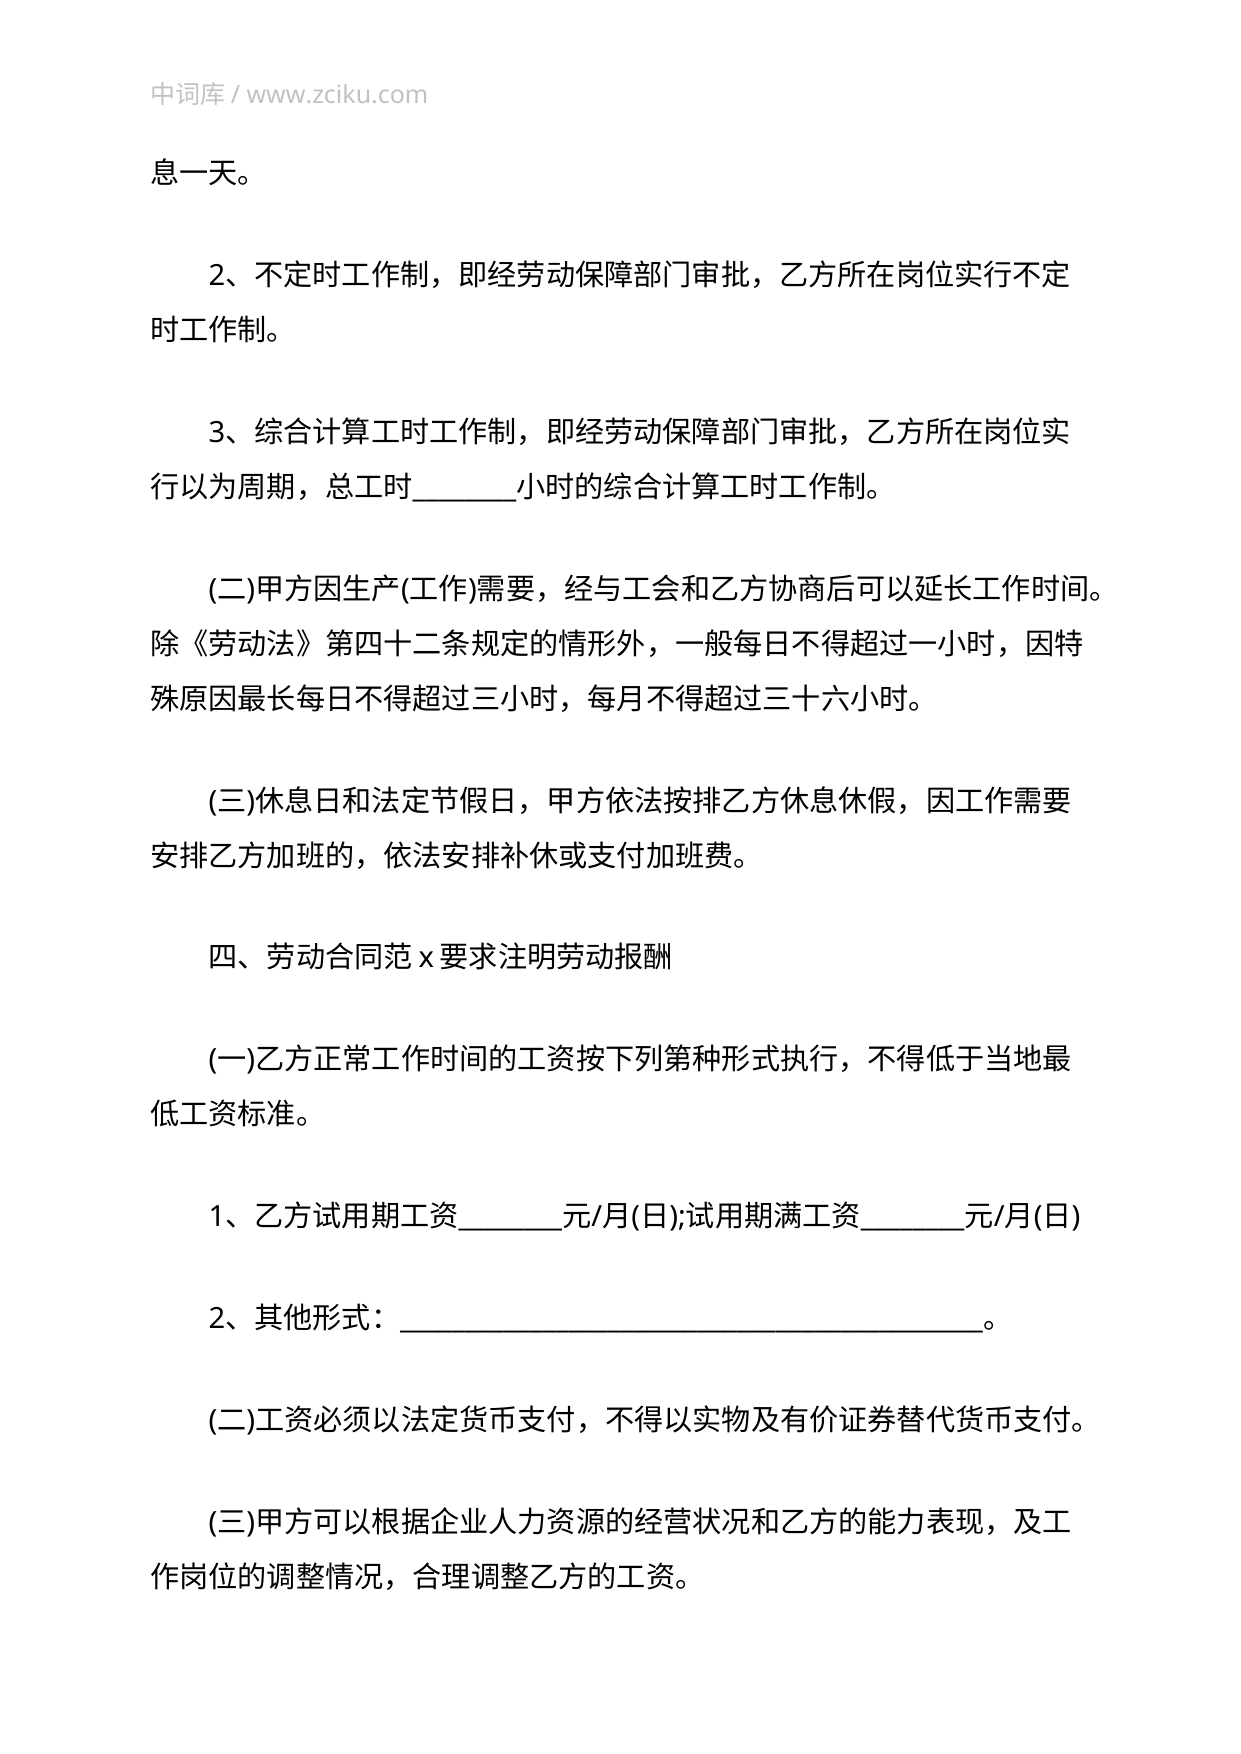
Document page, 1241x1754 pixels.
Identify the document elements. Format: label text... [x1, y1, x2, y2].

text (三)休息日和法定节假日，甲方依法按排乙方休息休假，因工作需要安排乙方加班的，依法安排补休或支付加班费。 [150, 777, 1090, 874]
text (三)甲方可以根据企业人力资源的经营状况和乙方的能力表现，及工作岗位的调整情况，合理调整乙方的工资。 [150, 1499, 1090, 1596]
text (一)乙方正常工作时间的工资按下列第种形式执行，不得低于当地最低工资标准。 [150, 1036, 1090, 1133]
text 2、不定时工作制，即经劳动保障部门审批，乙方所在岗位实行不定时工作制。 [150, 252, 1090, 349]
text 四、劳动合同范x要求注明劳动报酬 [150, 934, 1090, 976]
text 3、综合计算工时工作制，即经劳动保障部门审批，乙方所在岗位实行以为周期，总工时________小时的综合计算工时工作制。 [150, 408, 1090, 506]
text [150, 150, 1090, 192]
text 1、乙方试用期工资________元/月(日);试用期满工资________元/月(日) [150, 1193, 1090, 1235]
text (二)甲方因生产(工作)需要，经与工会和乙方协商后可以延长工作时间。除《劳动法》第四十二条规定的情形外，一般每日不得超过一小时，因特殊原因最长每日不得超过三小时，每月不得超过三十六小时。 [150, 566, 1090, 718]
text 2、其他形式：_____________________________________________。 [150, 1295, 1090, 1337]
text (二)工资必须以法定货币支付，不得以实物及有价证券替代货币支付。 [150, 1397, 1090, 1439]
